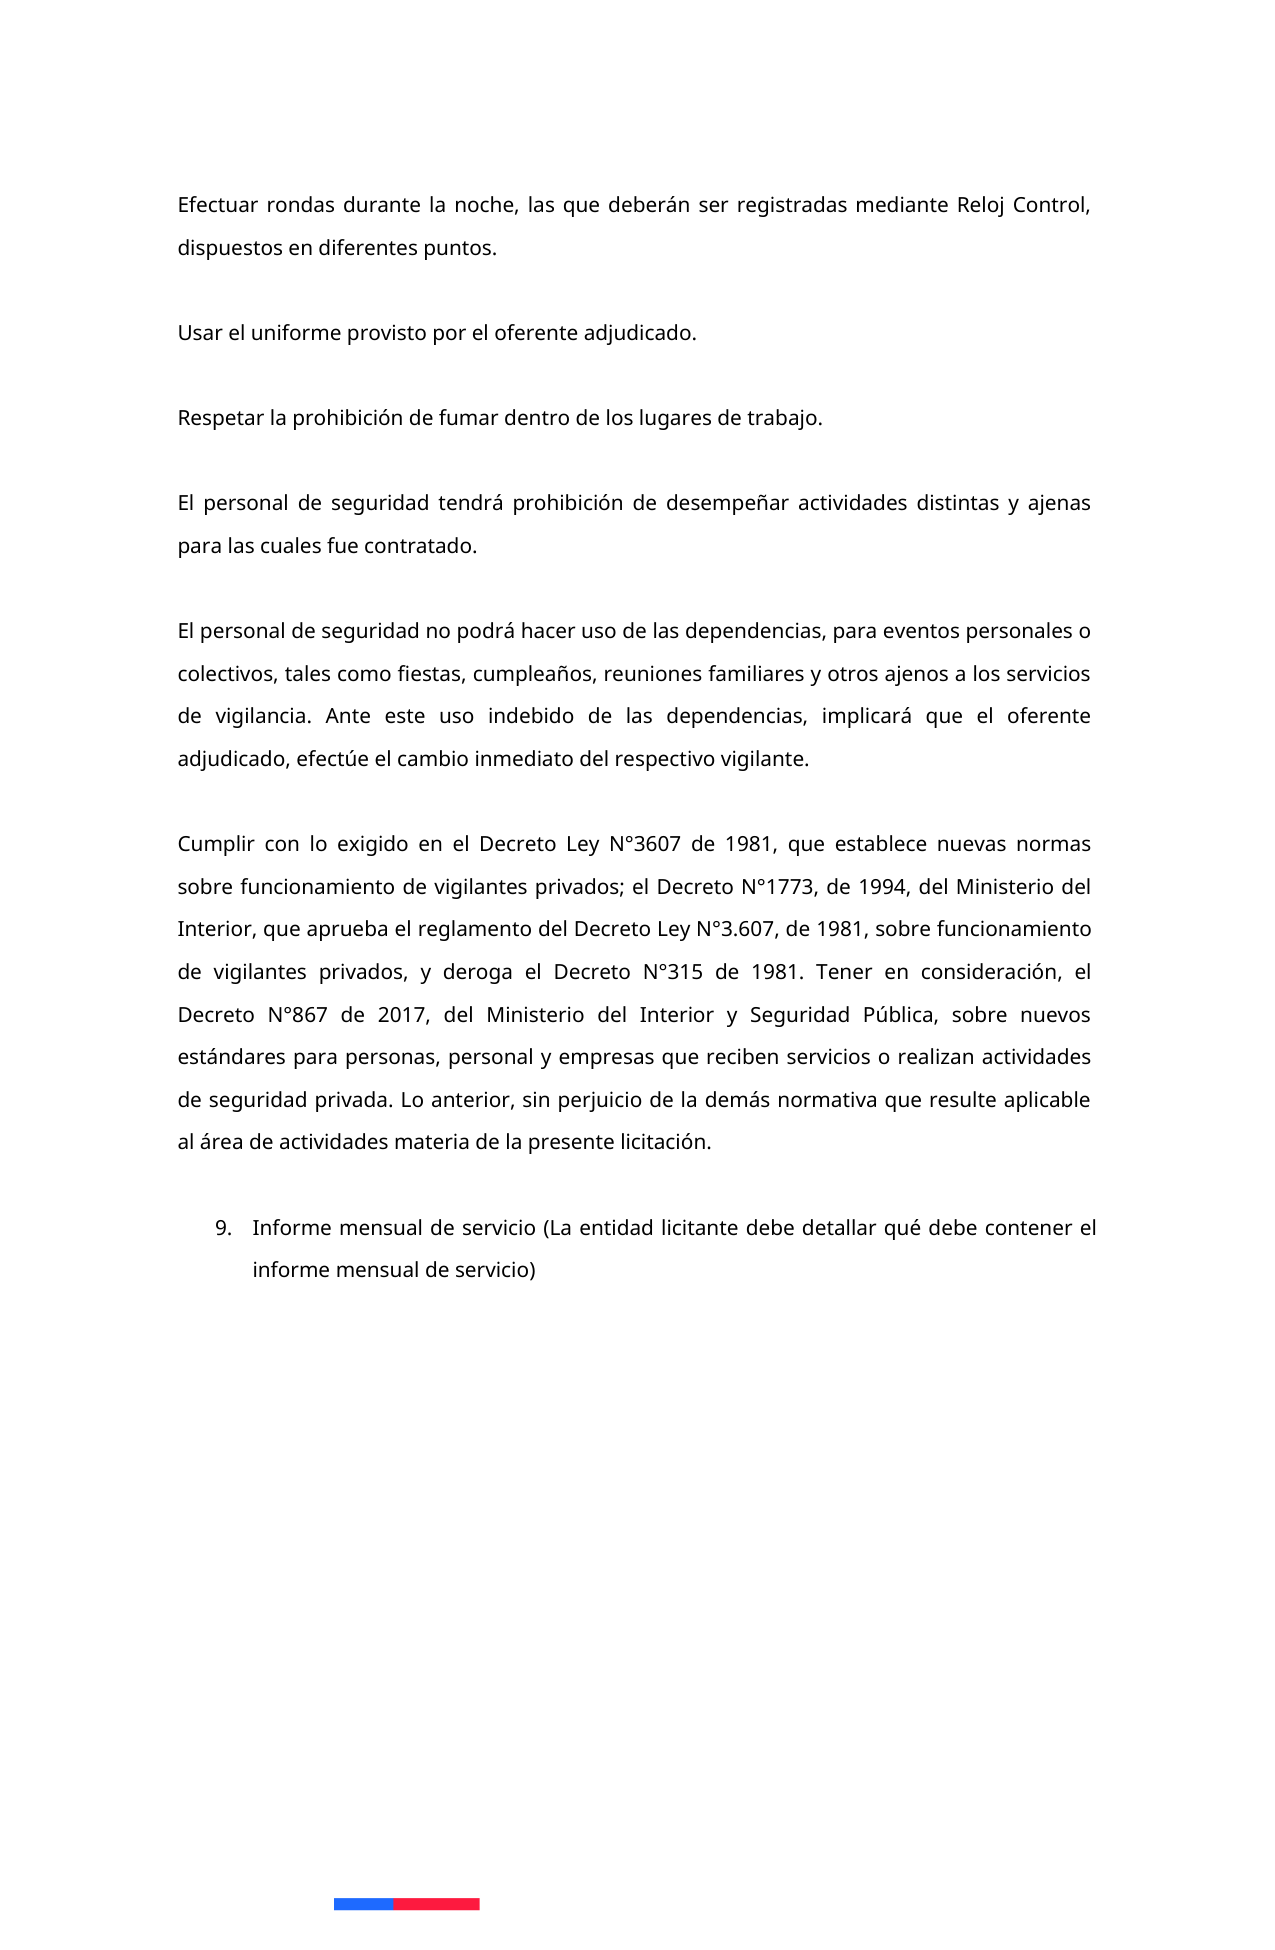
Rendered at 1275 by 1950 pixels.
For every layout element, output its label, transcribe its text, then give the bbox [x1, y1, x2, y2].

list Usar el uniforme provisto por el oferente adjudicado. [177, 318, 1093, 346]
list Cumplir con lo exigido en el Decreto Ley N°3607 de 1981, que establece nuevas normas sobre funcionamiento de vigilantes privados; el Decreto N°1773, de 1994, del Ministerio del Interior, que aprueba el reglamento del Decreto Ley N°3.607, de 1981, sobre funcionamiento de vigilantes privados, y deroga el Decreto N°315 de 1981. Tener en consideración, el Decreto N°867 de 2017, del Ministerio del Interior y Seguridad Pública, sobre nuevos estándares para personas, personal y empresas que reciben servicios o realizan actividades de seguridad privada. Lo anterior, sin perjuicio de la demás normativa que resulte aplicable al área de actividades materia de la presente licitación. [177, 829, 1093, 1156]
list El personal de seguridad no podrá hacer uso de las dependencias, para eventos personales o colectivos, tales como fiestas, cumpleaños, reuniones familiares y otros ajenos a los servicios de vigilancia. Ante este uso indebido de las dependencias, implicará que el oferente adjudicado, efectúe el cambio inmediato del respectivo vigilante. [177, 616, 1093, 772]
list El personal de seguridad tendrá prohibición de desempeñar actividades distintas y ajenas para las cuales fue contratado. [177, 488, 1093, 559]
list Informe mensual de servicio (La entidad licitante debe detallar qué debe contener el informe mensual de servicio) [215, 1213, 1098, 1284]
picture [200, 1761, 608, 1912]
list Efectuar rondas durante la noche, las que deberán ser registradas mediante Reloj Control, dispuestos en diferentes puntos. [177, 190, 1093, 261]
list Respetar la prohibición de fumar dentro de los lugares de trabajo. [177, 403, 1093, 432]
